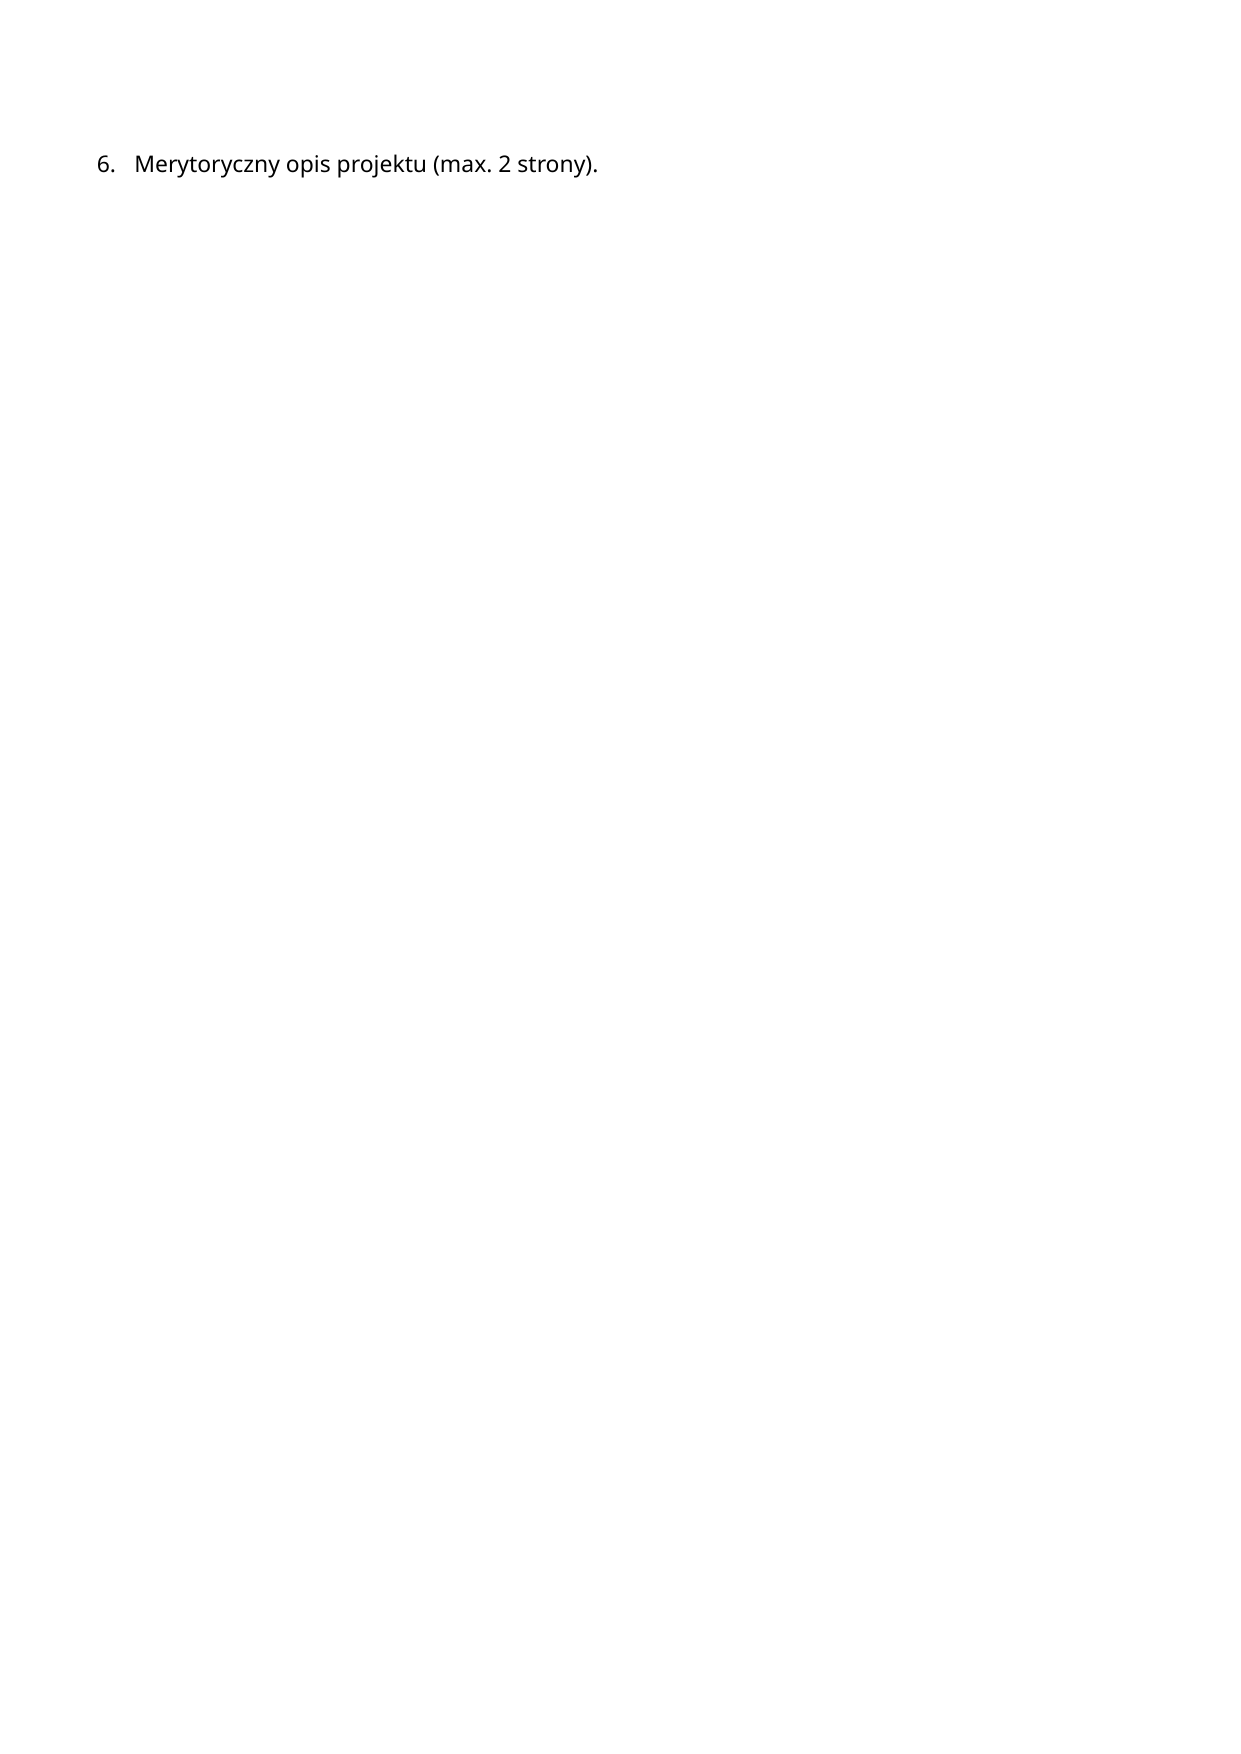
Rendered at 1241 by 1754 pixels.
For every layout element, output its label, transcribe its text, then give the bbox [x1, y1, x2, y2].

list Merytoryczny opis projektu (max. 2 strony). [97, 148, 1167, 179]
